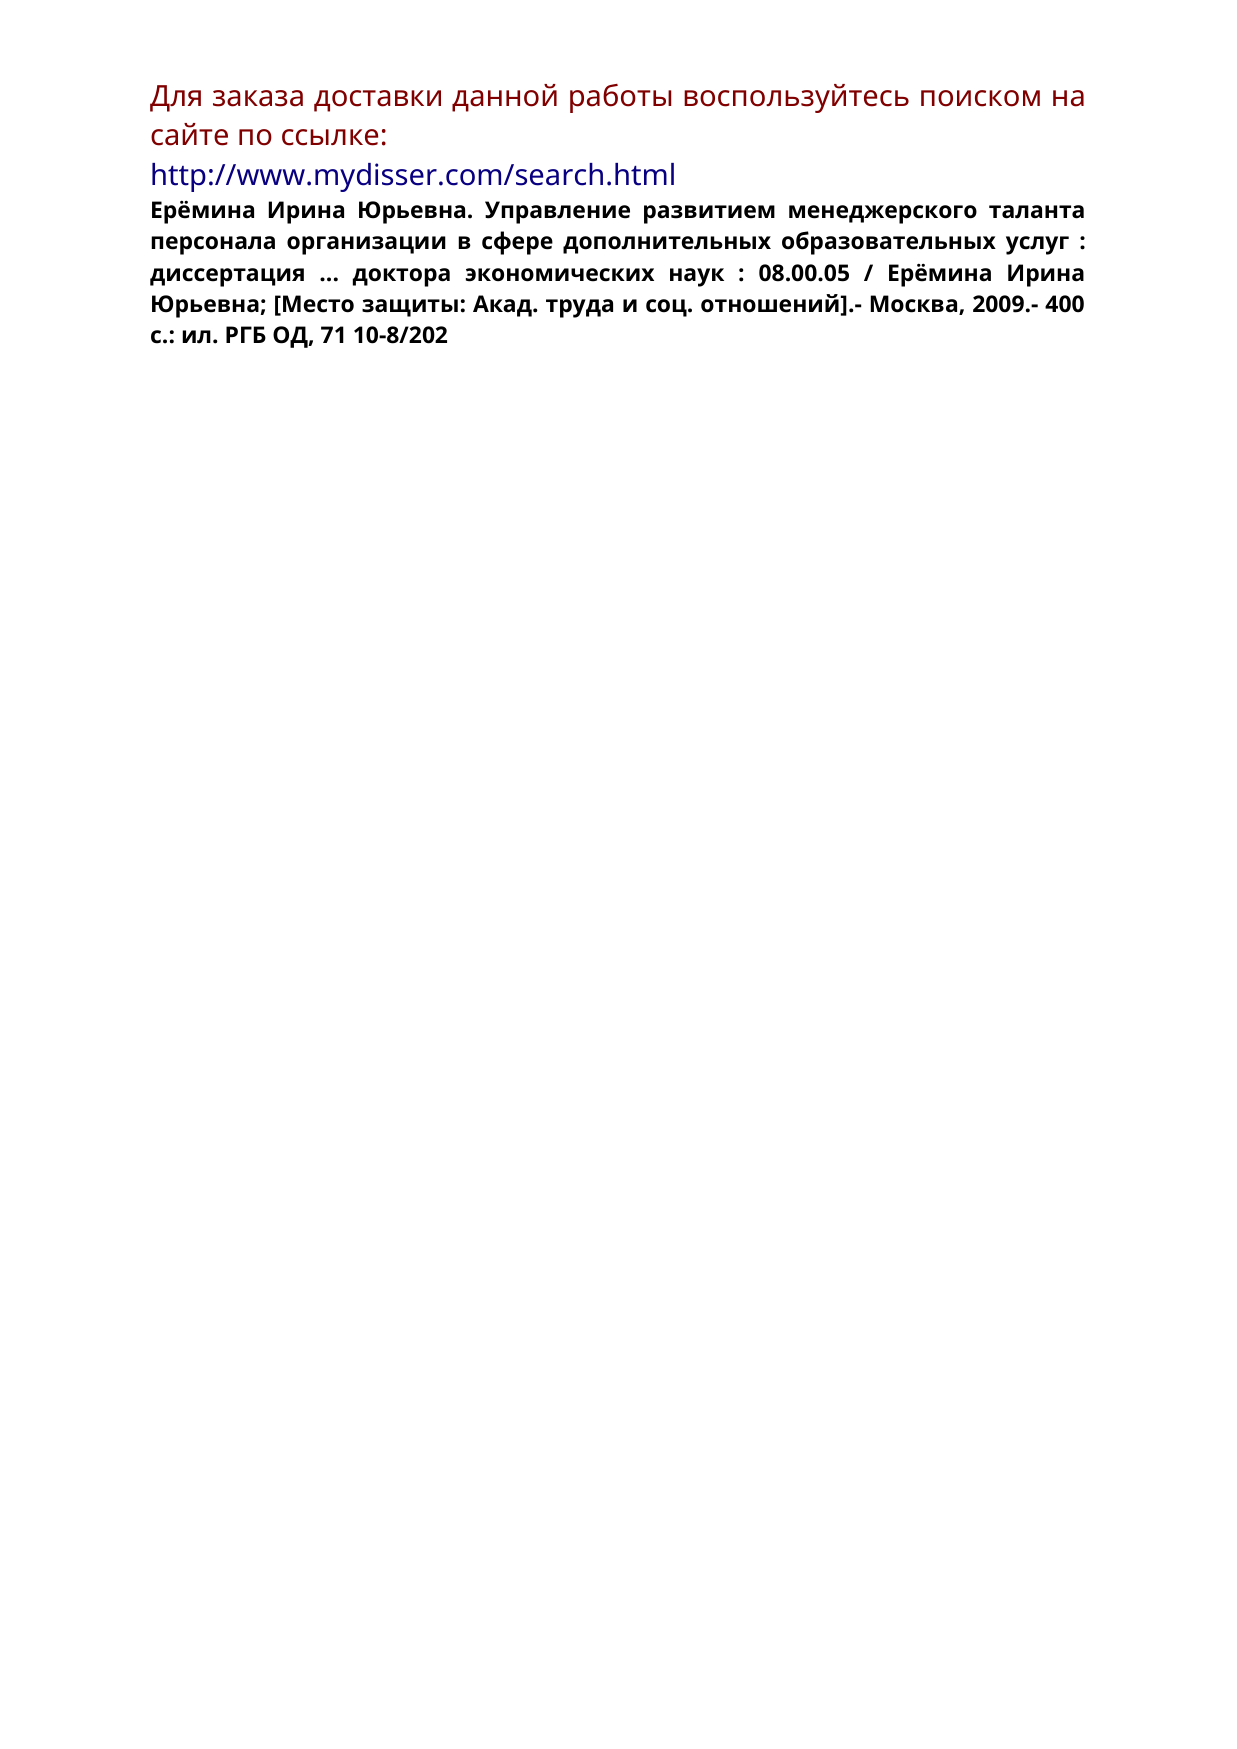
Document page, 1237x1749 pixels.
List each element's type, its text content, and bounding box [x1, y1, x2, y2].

text Ерёмина Ирина Юрьевна. Управление развитием менеджерского таланта персонала организации в сфере дополнительных образовательных услуг : диссертация ... доктора экономических наук : 08.00.05 / Ерёмина Ирина Юрьевна; [Место защиты: Акад. труда и соц. отношений].- Москва, 2009.- 400 с.: ил. РГБ ОД, 71 10-8/202 [150, 194, 1086, 350]
